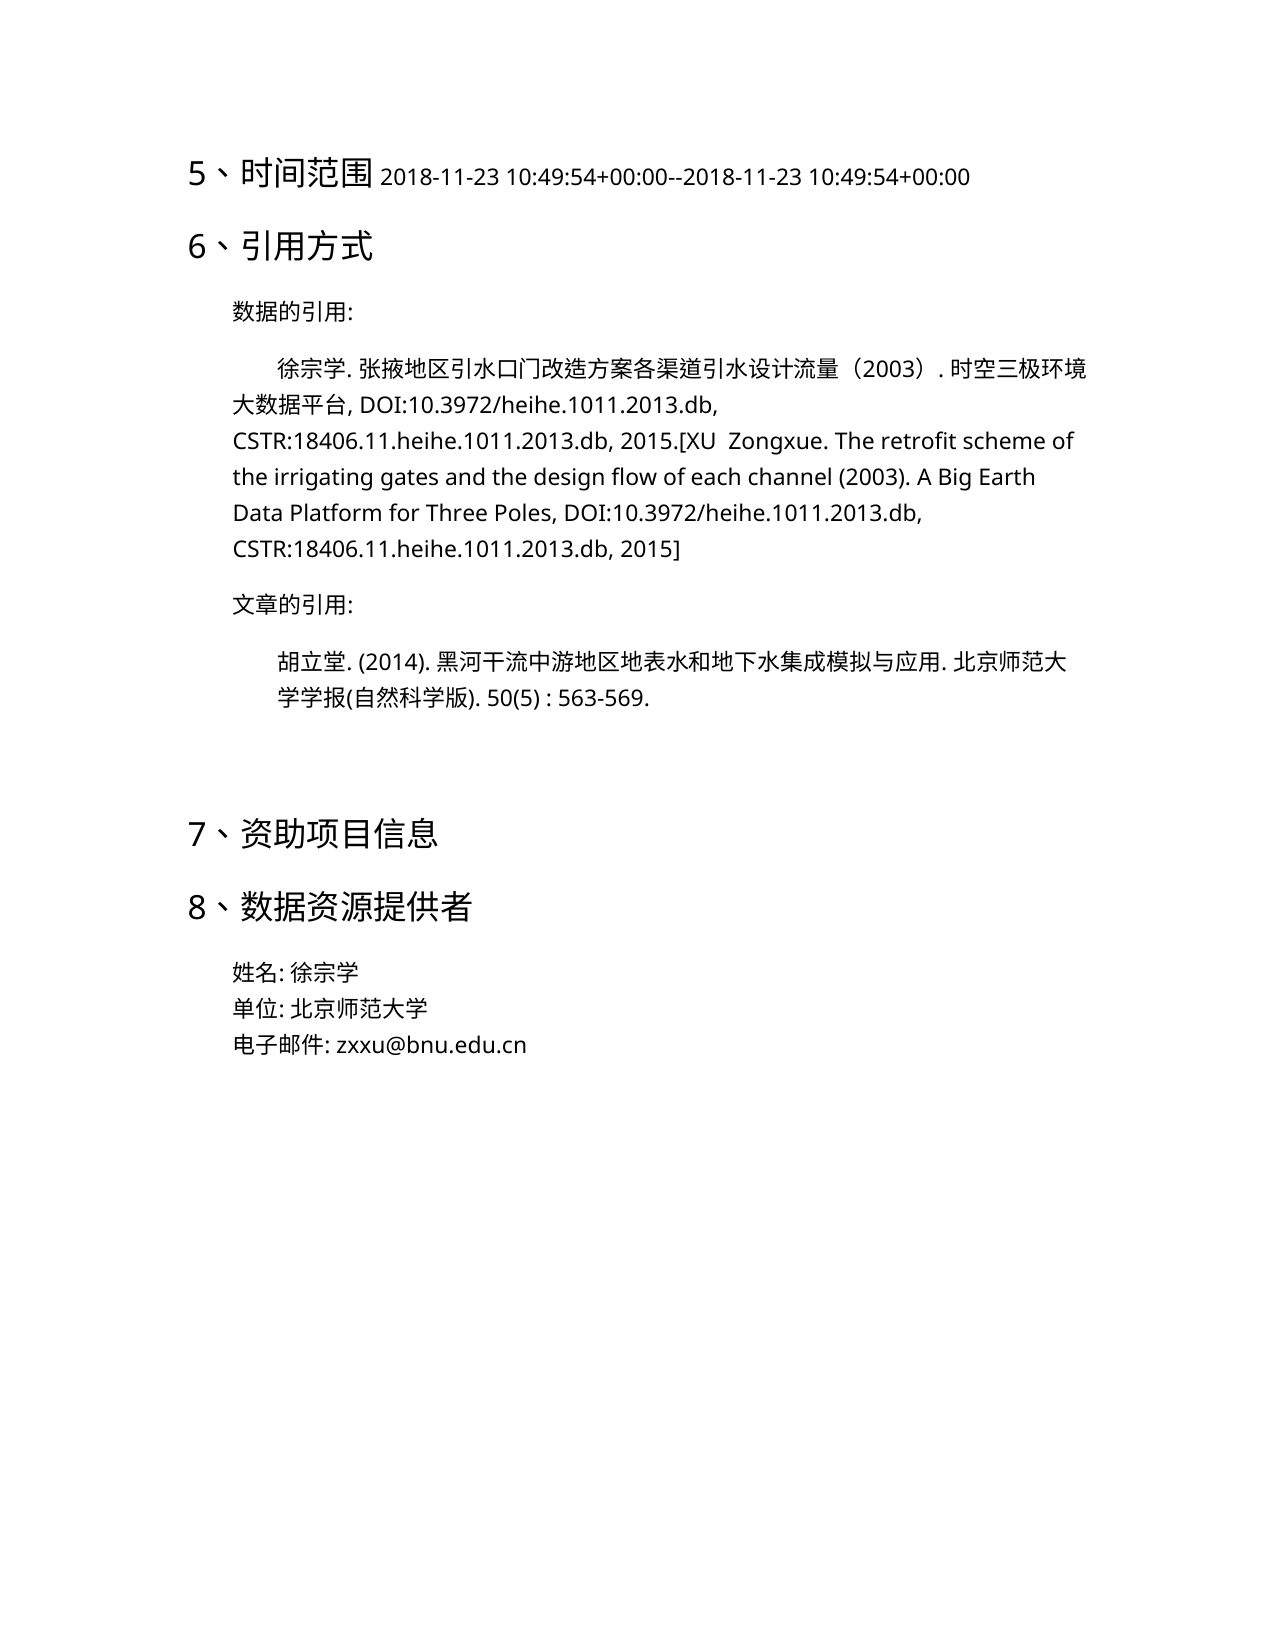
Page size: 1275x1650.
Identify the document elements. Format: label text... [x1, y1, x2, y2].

text 姓名: 徐宗学 单位: 北京师范大学 电子邮件: zxxu@bnu.edu.cn [232, 957, 1087, 1132]
text 数据的引用: [232, 296, 1087, 327]
text 文章的引用: [232, 589, 1087, 621]
text 6、引用方式 [187, 223, 1087, 268]
text 8、数据资源提供者 [187, 884, 1087, 929]
text 徐宗学. 张掖地区引水口门改造方案各渠道引水设计流量（2003）. 时空三极环境大数据平台, DOI:10.3972/heihe.1011.2013.db, CSTR:18406.11.heihe.1011.2013.db, 2015.[XU Zongxue. The retrofit scheme of the irrigating gates and the design flow of each channel (2003). A Big Earth Data Platform for Three Poles, DOI:10.3972/heihe.1011.2013.db, CSTR:18406.11.heihe.1011.2013.db, 2015] [232, 353, 1087, 564]
text 5、时间范围2018-11-23 10:49:54+00:00--2018-11-23 10:49:54+00:00 [187, 150, 1087, 195]
text 胡立堂. (2014). 黑河干流中游地区地表水和地下水集成模拟与应用. 北京师范大学学报(自然科学版). 50(5) : 563-569. [277, 646, 1087, 785]
text 7、资助项目信息 [187, 811, 1087, 856]
